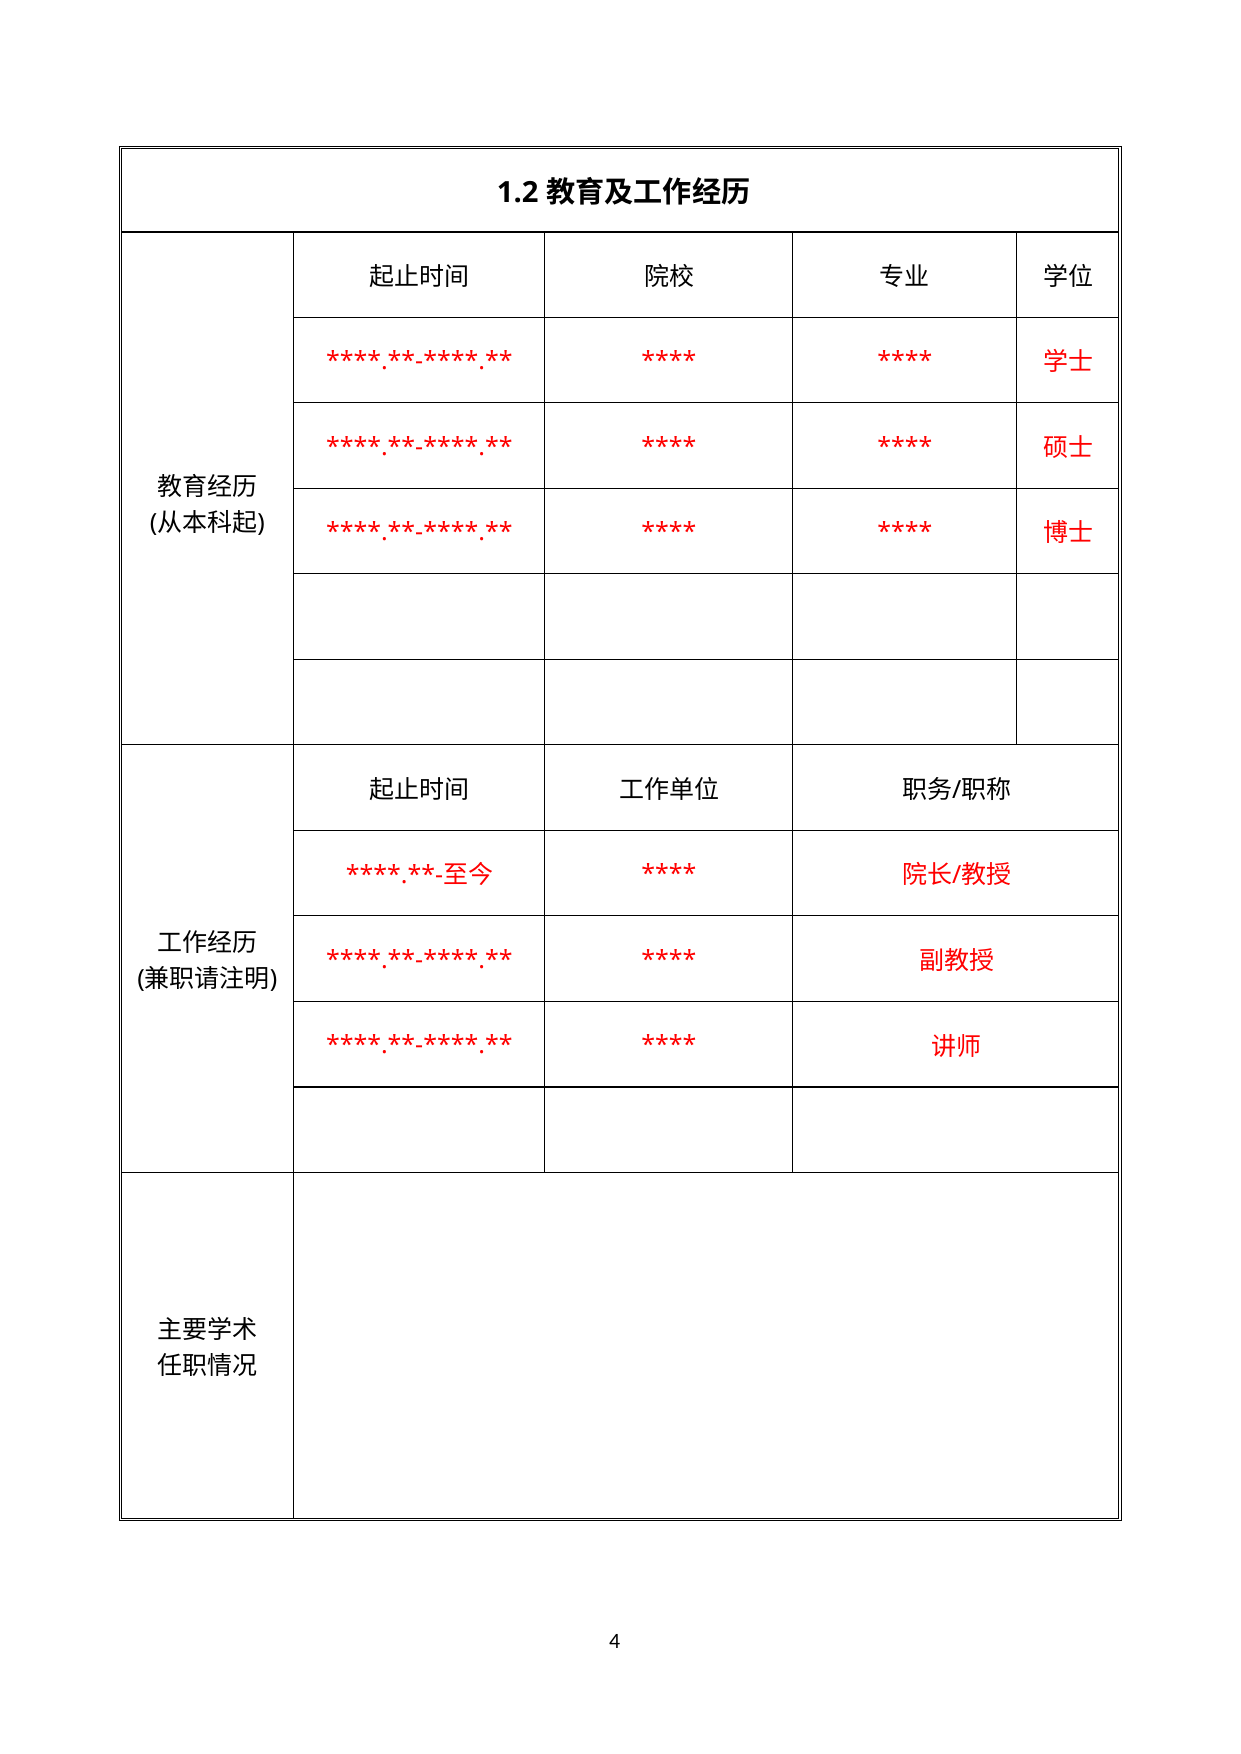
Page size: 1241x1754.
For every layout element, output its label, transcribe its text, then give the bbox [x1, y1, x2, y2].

table_cell [545, 1088, 792, 1172]
table_cell ****.**-****.** [294, 489, 544, 573]
table_cell [793, 660, 1016, 744]
table_cell [545, 574, 792, 659]
table_cell [294, 660, 544, 744]
table_cell **** [793, 403, 1016, 488]
table_cell **** [545, 489, 792, 573]
table_cell [294, 1088, 544, 1172]
table_cell [793, 1088, 1118, 1172]
table_cell 副教授 [793, 916, 1118, 1001]
table_cell 学士 [1017, 318, 1118, 402]
table_cell 职务/职称 [793, 745, 1118, 830]
table_cell 教育经历 (从本科起) [122, 233, 293, 744]
table_cell 学位 [1017, 233, 1118, 317]
table_cell [1017, 660, 1118, 744]
table_cell **** [545, 403, 792, 488]
table_cell **** [793, 489, 1016, 573]
table_cell **** [793, 318, 1016, 402]
table_cell 专业 [793, 233, 1016, 317]
table_cell 主要学术 任职情况 [122, 1173, 293, 1518]
table_cell ****.**-****.** [294, 1002, 544, 1086]
table_cell [294, 1173, 1118, 1518]
table_cell [793, 574, 1016, 659]
table_cell [294, 574, 544, 659]
table_cell **** [545, 1002, 792, 1086]
table_cell ****.**-至今 [294, 831, 544, 915]
table_cell 起止时间 [294, 745, 544, 830]
table_cell 工作单位 [545, 745, 792, 830]
table_header 1.2 教育及工作经历 [122, 149, 1118, 231]
table_cell 博士 [1017, 489, 1118, 573]
table_cell ****.**-****.** [294, 403, 544, 488]
table_cell **** [545, 831, 792, 915]
table_cell ****.**-****.** [294, 916, 544, 1001]
table_cell [1017, 574, 1118, 659]
table_cell **** [545, 916, 792, 1001]
table_cell 讲师 [793, 1002, 1118, 1086]
table_cell [545, 660, 792, 744]
table_cell 院长/教授 [793, 831, 1118, 915]
table_cell 工作经历 (兼职请注明) [122, 745, 293, 1172]
table_cell 硕士 [1017, 403, 1118, 488]
table_cell 起止时间 [294, 233, 544, 317]
table_cell 院校 [545, 233, 792, 317]
table_cell **** [545, 318, 792, 402]
table_cell ****.**-****.** [294, 318, 544, 402]
